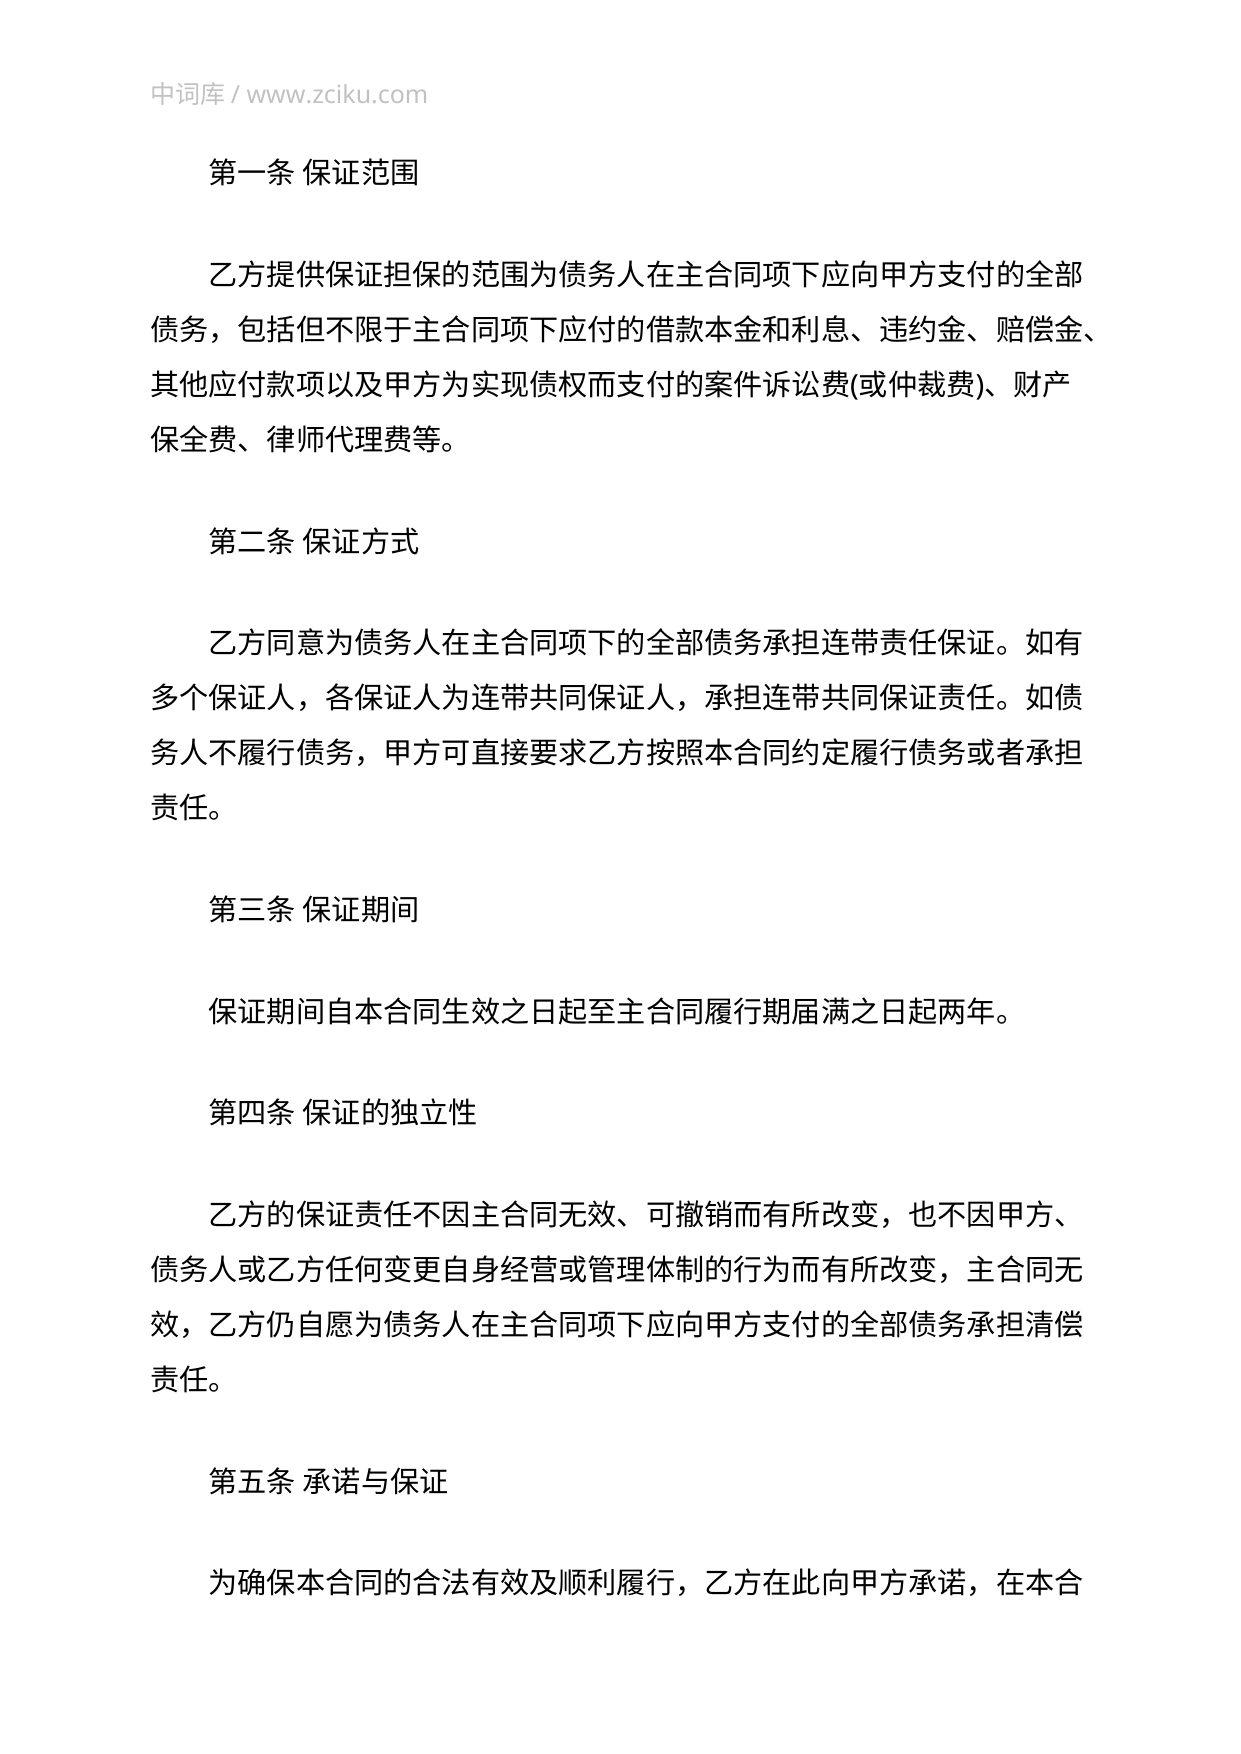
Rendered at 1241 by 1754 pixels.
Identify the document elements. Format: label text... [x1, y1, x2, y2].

text 第五条 承诺与保证 [150, 1458, 1090, 1501]
text 第二条 保证方式 [150, 518, 1090, 561]
text 乙方同意为债务人在主合同项下的全部债务承担连带责任保证。如有多个保证人，各保证人为连带共同保证人，承担连带共同保证责任。如债务人不履行债务，甲方可直接要求乙方按照本合同约定履行债务或者承担责任。 [150, 620, 1090, 827]
text 第三条 保证期间 [150, 887, 1090, 929]
text 第四条 保证的独立性 [150, 1090, 1090, 1132]
text 乙方提供保证担保的范围为债务人在主合同项下应向甲方支付的全部债务，包括但不限于主合同项下应付的借款本金和利息、违约金、赔偿金、其他应付款项以及甲方为实现债权而支付的案件诉讼费(或仲裁费)、财产保全费、律师代理费等。 [150, 252, 1090, 459]
text 第一条 保证范围 [150, 150, 1090, 192]
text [150, 1560, 1090, 1602]
text 乙方的保证责任不因主合同无效、可撤销而有所改变，也不因甲方、债务人或乙方任何变更自身经营或管理体制的行为而有所改变，主合同无效，乙方仍自愿为债务人在主合同项下应向甲方支付的全部债务承担清偿责任。 [150, 1192, 1090, 1399]
text 保证期间自本合同生效之日起至主合同履行期届满之日起两年。 [150, 988, 1090, 1031]
